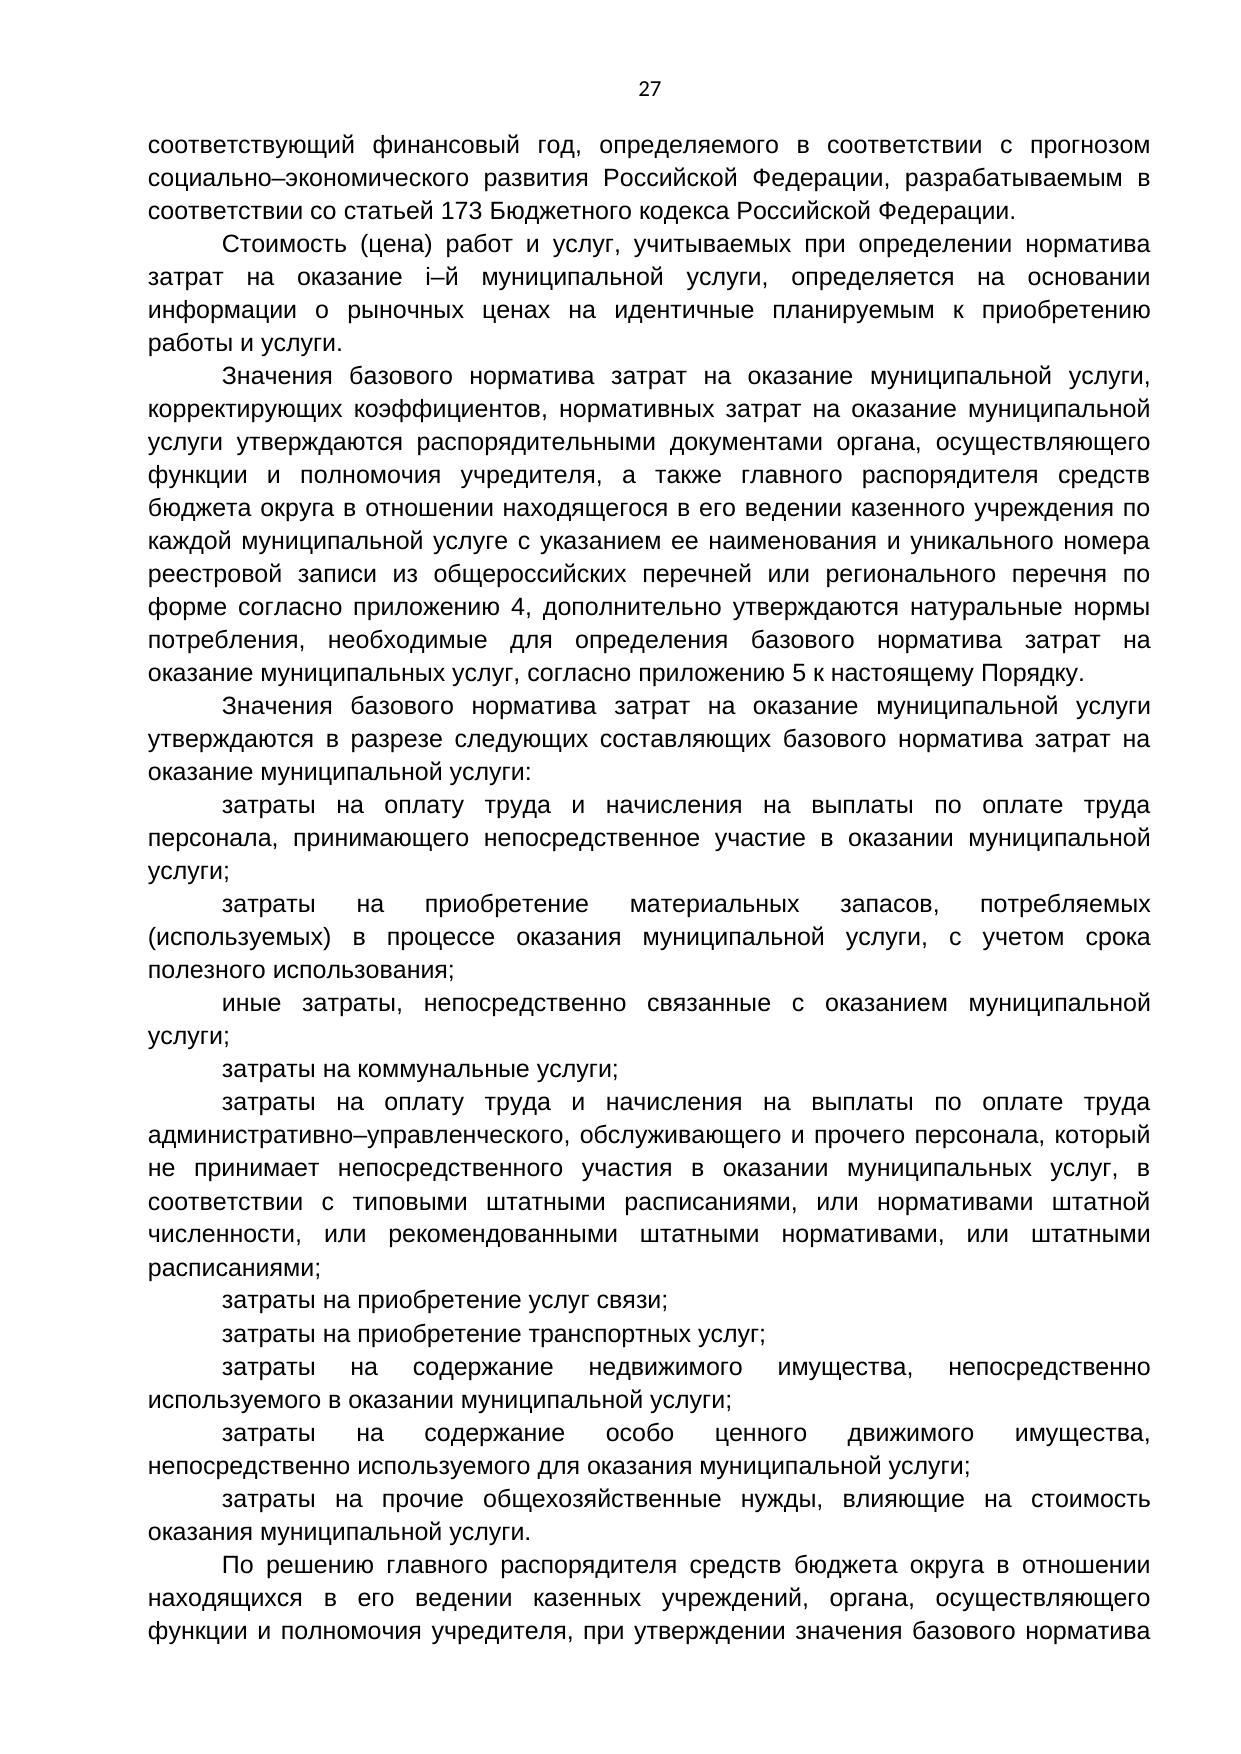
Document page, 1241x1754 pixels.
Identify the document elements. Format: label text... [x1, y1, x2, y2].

text Значения базового норматива затрат на оказание муниципальной услуги утверждаются в разрезе следующих составляющих базового норматива затрат на оказание муниципальной услуги: [148, 691, 1152, 786]
text Стоимость (цена) работ и услуг, учитываемых при определении норматива затрат на оказание i–й муниципальной услуги, определяется на основании информации о рыночных ценах на идентичные планируемым к приобретению работы и услуги. [148, 229, 1152, 357]
text затраты на приобретение услуг связи; [148, 1286, 1152, 1314]
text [148, 1550, 1152, 1644]
text затраты на приобретение транспортных услуг; [148, 1318, 1152, 1347]
text иные затраты, непосредственно связанные с оказанием муниципальной услуги; [148, 988, 1152, 1050]
text затраты на приобретение материальных запасов, потребляемых (используемых) в процессе оказания муниципальной услуги, с учетом срока полезного использования; [148, 889, 1152, 984]
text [148, 130, 1152, 224]
text затраты на оплату труда и начисления на выплаты по оплате труда персонала, принимающего непосредственное участие в оказании муниципальной услуги; [148, 790, 1152, 885]
text Значения базового норматива затрат на оказание муниципальной услуги, корректирующих коэффициентов, нормативных затрат на оказание муниципальной услуги утверждаются распорядительными документами органа, осуществляющего функции и полномочия учредителя, а также главного распорядителя средств бюджета округа в отношении находящегося в его ведении казенного учреждения по каждой муниципальной услуге с указанием ее наименования и уникального номера реестровой записи из общероссийских перечней или регионального перечня по форме согласно приложению 4, дополнительно утверждаются натуральные нормы потребления, необходимые для определения базового норматива затрат на оказание муниципальных услуг, согласно приложению 5 к настоящему Порядку. [148, 361, 1152, 687]
text затраты на содержание недвижимого имущества, непосредственно используемого в оказании муниципальной услуги; [148, 1352, 1152, 1413]
text затраты на содержание особо ценного движимого имущества, непосредственно используемого для оказания муниципальной услуги; [148, 1418, 1152, 1479]
text затраты на прочие общехозяйственные нужды, влияющие на стоимость оказания муниципальной услуги. [148, 1484, 1152, 1545]
text затраты на оплату труда и начисления на выплаты по оплате труда административно–управленческого, обслуживающего и прочего персонала, который не принимает непосредственного участия в оказании муниципальных услуг, в соответствии с типовыми штатными расписаниями, или нормативами штатной численности, или рекомендованными штатными нормативами, или штатными расписаниями; [148, 1087, 1152, 1281]
text затраты на коммунальные услуги; [148, 1054, 1152, 1083]
